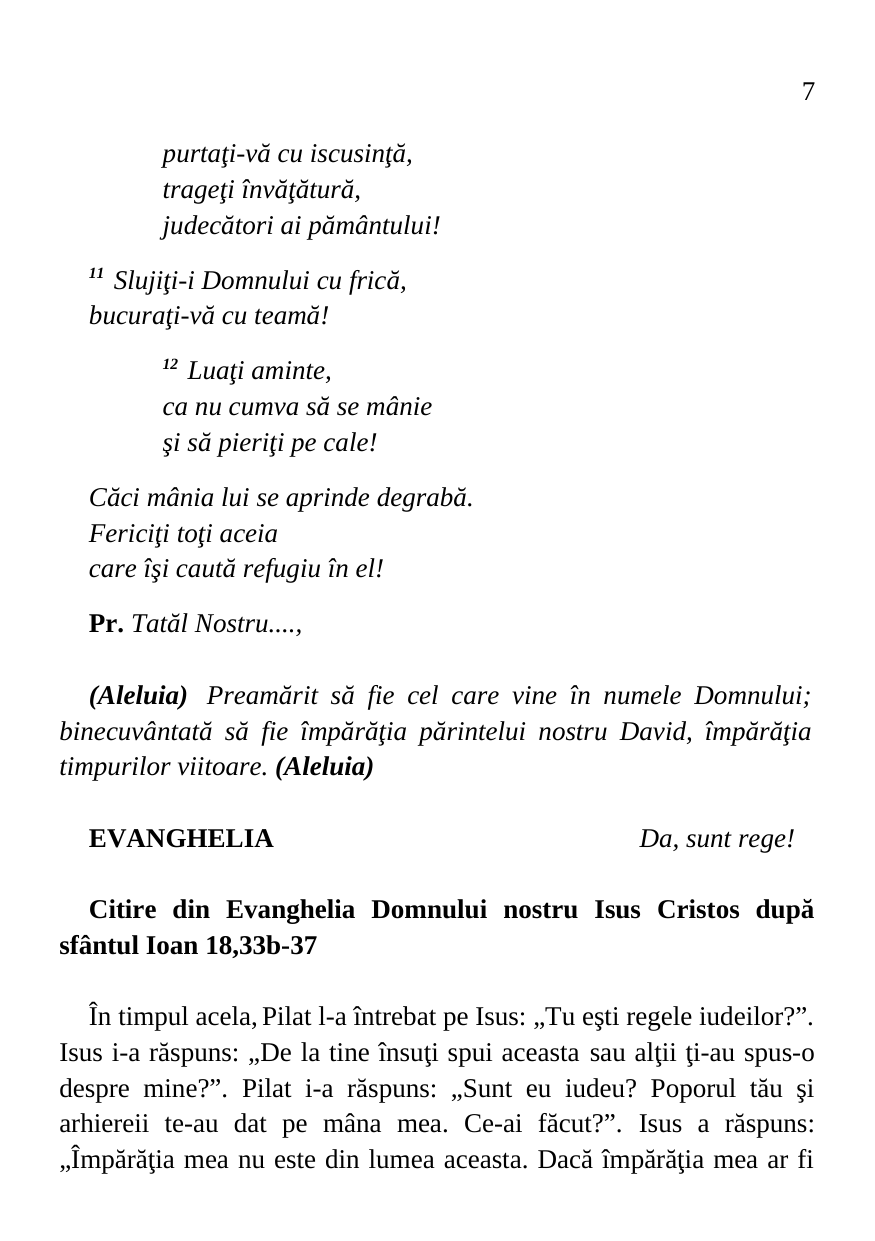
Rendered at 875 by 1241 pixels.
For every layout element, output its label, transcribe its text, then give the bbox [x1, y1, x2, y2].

text trageţi învăţătură, [133, 173, 815, 204]
text EVANGHELIA Da, sunt rege! [59, 822, 815, 853]
text care îşi caută refugiu în el! [59, 552, 815, 583]
text judecători ai pământului! [133, 209, 815, 240]
text Pr. Tatăl Nostru...., [59, 607, 815, 638]
text Citire din Evanghelia Domnului nostru Isus Cristos după sfântul Ioan 18,33b-37 [59, 893, 815, 960]
text bucuraţi-vă cu teamă! [59, 299, 815, 331]
text Căci mânia lui se aprinde degrabă. [59, 481, 815, 512]
text 11 Slujiţi-i Domnului cu frică, [59, 264, 815, 295]
text 12 Luaţi aminte, [133, 354, 815, 386]
text (Aleluia) Preamărit să fie cel care vine în numele Domnului; binecuvântată să fie împărăţia părintelui nostru David, împărăţia timpurilor viitoare. (Aleluia) [59, 679, 815, 781]
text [59, 1000, 815, 1174]
text şi să pieriţi pe cale! [133, 426, 815, 457]
text purtaţi-vă cu iscusinţă, [133, 137, 815, 168]
text Fericiţi toţi aceia [59, 517, 815, 548]
text ca nu cumva să se mânie [133, 390, 815, 421]
